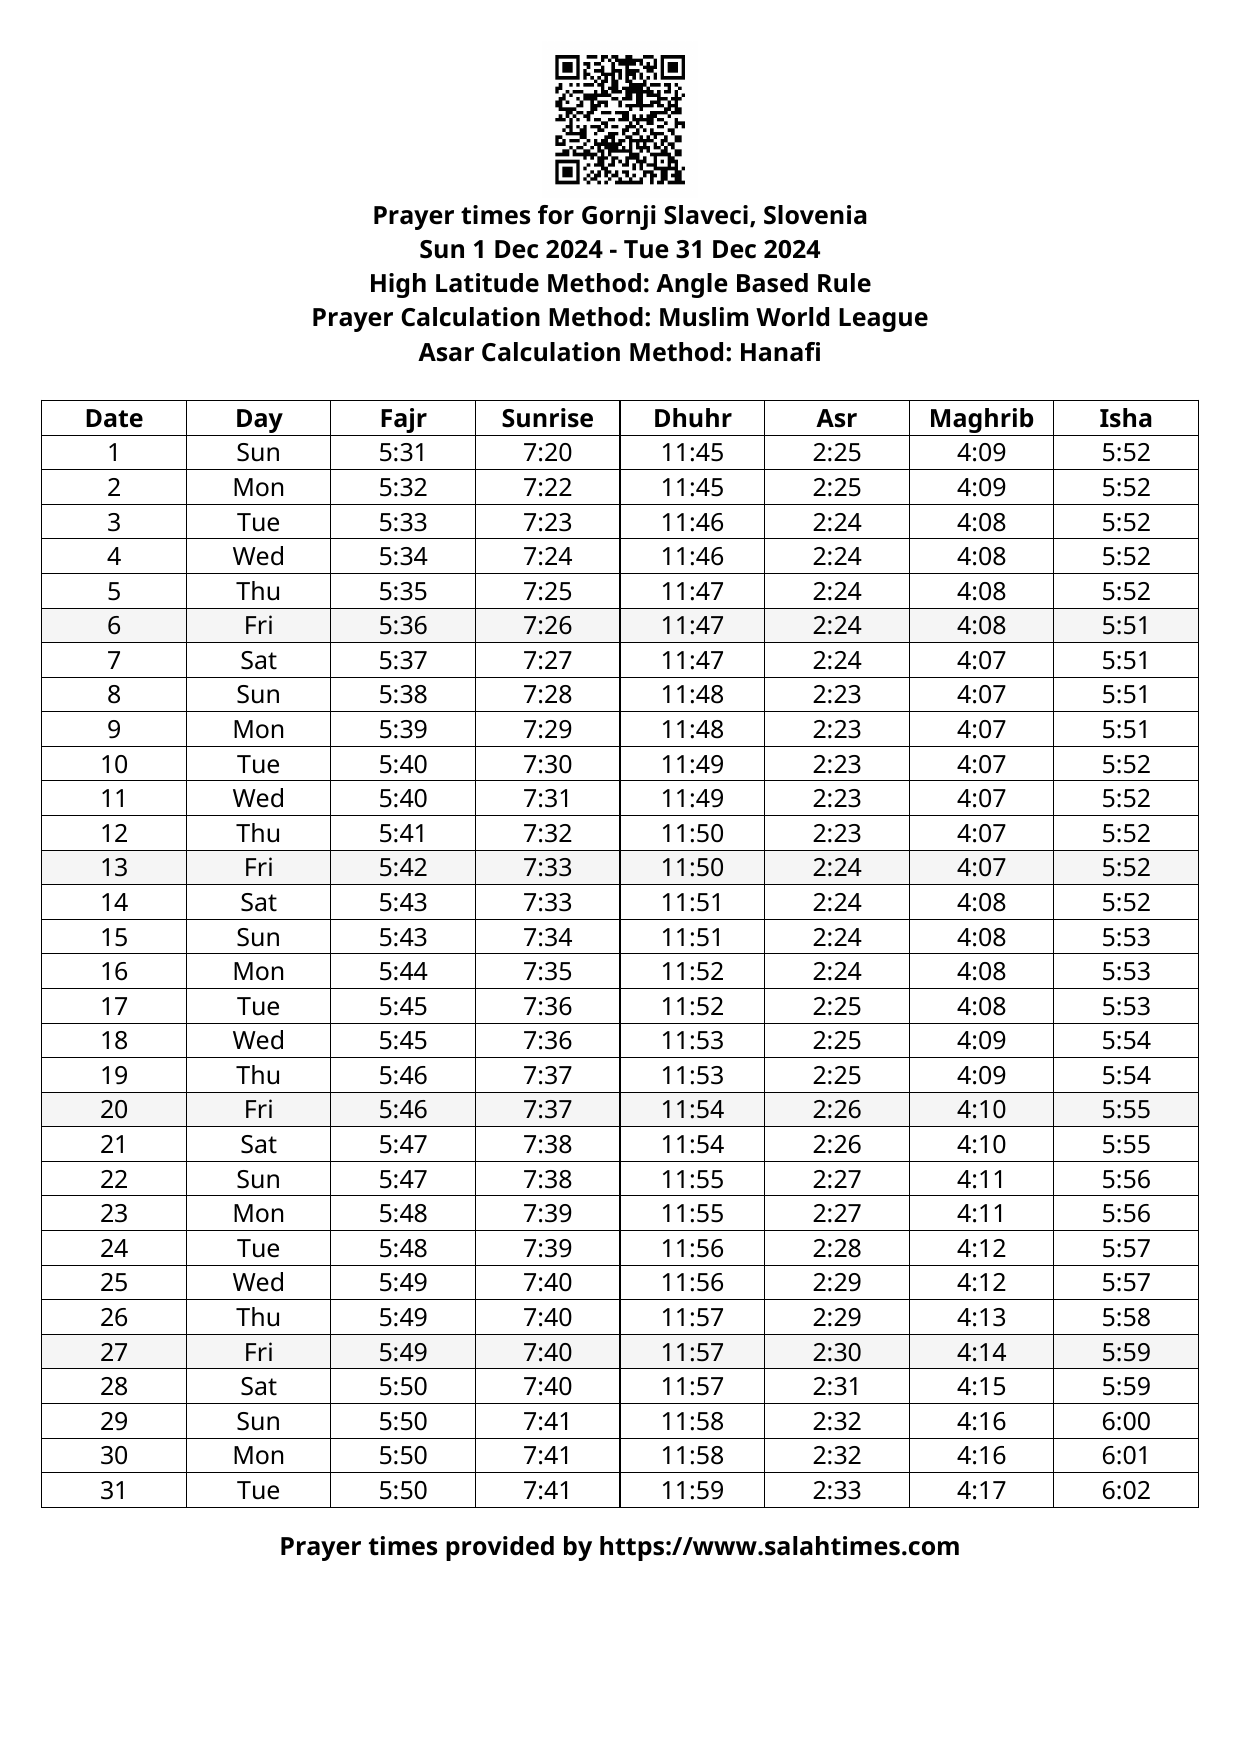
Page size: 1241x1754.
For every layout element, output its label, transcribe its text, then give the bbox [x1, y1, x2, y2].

table_cell 2:30 [765, 1335, 909, 1368]
table_cell 4:07 [910, 781, 1053, 815]
table_cell Sun [187, 920, 330, 953]
table_cell 11:47 [621, 643, 764, 677]
table_cell Mon [187, 954, 330, 988]
table_cell 5:51 [1054, 712, 1198, 746]
table_cell 5:52 [1054, 885, 1198, 919]
table_cell 8 [42, 678, 186, 711]
table_cell 2:24 [765, 505, 909, 538]
table_cell 22 [42, 1162, 186, 1195]
table_cell 5:53 [1054, 954, 1198, 988]
table_cell 11:48 [621, 712, 764, 746]
table_cell 7:36 [476, 1024, 619, 1057]
table_cell Thu [187, 816, 330, 849]
table_cell 2:28 [765, 1231, 909, 1264]
table_cell 2:25 [765, 989, 909, 1022]
table_cell 31 [42, 1473, 186, 1507]
table_cell 4:08 [910, 920, 1053, 953]
table_cell 5:49 [331, 1335, 475, 1368]
table_cell 7:41 [476, 1439, 619, 1472]
table_cell 5:59 [1054, 1369, 1198, 1403]
table_cell 11:51 [621, 885, 764, 919]
table_cell Sun [187, 1162, 330, 1195]
table_cell 7:38 [476, 1162, 619, 1195]
table_cell 4:07 [910, 678, 1053, 711]
table_cell 6:01 [1054, 1439, 1198, 1472]
table_cell 5:50 [331, 1404, 475, 1437]
picture [542, 41, 699, 198]
table_cell 7:22 [476, 470, 619, 504]
table_cell 2:25 [765, 470, 909, 504]
table_cell 2:32 [765, 1404, 909, 1437]
table_cell 4:16 [910, 1404, 1053, 1437]
table_cell 5:40 [331, 747, 475, 780]
table_cell 7:30 [476, 747, 619, 780]
table_cell 7:40 [476, 1369, 619, 1403]
table_cell 11:46 [621, 539, 764, 573]
text Prayer times provided by https://www.salahtimes.com [42, 1528, 1198, 1563]
table_cell 5:52 [1054, 539, 1198, 573]
table_cell 4:09 [910, 1058, 1053, 1092]
table_cell 4:07 [910, 712, 1053, 746]
table_cell Fri [187, 1093, 330, 1126]
table_cell 7:36 [476, 989, 619, 1022]
table_cell 2:29 [765, 1266, 909, 1299]
table_cell 7:31 [476, 781, 619, 815]
table_cell Fri [187, 851, 330, 884]
table_cell 25 [42, 1266, 186, 1299]
table_cell 5:33 [331, 505, 475, 538]
table_header Isha [1054, 401, 1198, 434]
table_cell 11:55 [621, 1196, 764, 1230]
text Prayer times for Gornji Slaveci, Slovenia [42, 198, 1198, 232]
table_cell 11:45 [621, 436, 764, 469]
table_cell 2 [42, 470, 186, 504]
table_cell Mon [187, 1439, 330, 1472]
table_cell 11:54 [621, 1093, 764, 1126]
table_cell 5:51 [1054, 678, 1198, 711]
table_cell 5:54 [1054, 1058, 1198, 1092]
table_cell 11:57 [621, 1300, 764, 1334]
table_cell 5:51 [1054, 609, 1198, 642]
table_cell Wed [187, 539, 330, 573]
table_cell 2:25 [765, 1024, 909, 1057]
table_cell 2:27 [765, 1196, 909, 1230]
table_header Fajr [331, 401, 475, 434]
table_cell 11:56 [621, 1266, 764, 1299]
table_cell 4:08 [910, 989, 1053, 1022]
table_cell 11:59 [621, 1473, 764, 1507]
table_cell 5:46 [331, 1058, 475, 1092]
table_cell 5:53 [1054, 920, 1198, 953]
table_cell 5:52 [1054, 574, 1198, 607]
table_cell Thu [187, 1300, 330, 1334]
table_cell 5:56 [1054, 1196, 1198, 1230]
table_cell Thu [187, 1058, 330, 1092]
table_cell 7:23 [476, 505, 619, 538]
table_cell 7:35 [476, 954, 619, 988]
table_cell Sun [187, 678, 330, 711]
table_cell Sat [187, 643, 330, 677]
table_cell 2:24 [765, 539, 909, 573]
table_cell 5:52 [1054, 747, 1198, 780]
table_cell 11:51 [621, 920, 764, 953]
table_cell 2:24 [765, 920, 909, 953]
table_cell Tue [187, 747, 330, 780]
table_cell 7:29 [476, 712, 619, 746]
table_cell 4 [42, 539, 186, 573]
table_cell 14 [42, 885, 186, 919]
table_cell 5:50 [331, 1473, 475, 1507]
table_cell 7:40 [476, 1266, 619, 1299]
table_cell 9 [42, 712, 186, 746]
table_header Maghrib [910, 401, 1053, 434]
table_cell 4:14 [910, 1335, 1053, 1368]
table_cell 2:25 [765, 1058, 909, 1092]
table_cell Thu [187, 574, 330, 607]
table_cell 11:56 [621, 1231, 764, 1264]
table_cell 7:33 [476, 851, 619, 884]
table_cell Tue [187, 505, 330, 538]
table_cell 5:58 [1054, 1300, 1198, 1334]
table_cell 5:45 [331, 1024, 475, 1057]
table_cell 5:37 [331, 643, 475, 677]
table_cell 7:37 [476, 1093, 619, 1126]
table_cell 6 [42, 609, 186, 642]
table_cell Mon [187, 470, 330, 504]
table_cell 5:36 [331, 609, 475, 642]
table_cell 23 [42, 1196, 186, 1230]
table_cell Sat [187, 885, 330, 919]
table_cell 5:48 [331, 1196, 475, 1230]
table_cell 2:24 [765, 954, 909, 988]
table_cell 7:26 [476, 609, 619, 642]
table_cell 4:08 [910, 539, 1053, 573]
table_cell 29 [42, 1404, 186, 1437]
table_cell 5:55 [1054, 1093, 1198, 1126]
table_cell Sun [187, 1404, 330, 1437]
table_cell 4:13 [910, 1300, 1053, 1334]
table_cell 30 [42, 1439, 186, 1472]
table_cell 11:58 [621, 1439, 764, 1472]
table_cell 5:34 [331, 539, 475, 573]
table_cell 7:41 [476, 1473, 619, 1507]
table_cell 2:33 [765, 1473, 909, 1507]
table_cell Fri [187, 609, 330, 642]
table_cell Mon [187, 1196, 330, 1230]
table_cell 11:49 [621, 747, 764, 780]
table_cell 5 [42, 574, 186, 607]
table_cell 5:51 [1054, 643, 1198, 677]
table_cell 11:50 [621, 851, 764, 884]
table_cell 2:23 [765, 781, 909, 815]
table_cell 2:31 [765, 1369, 909, 1403]
table_cell 7:32 [476, 816, 619, 849]
table_cell 6:02 [1054, 1473, 1198, 1507]
table_cell 2:29 [765, 1300, 909, 1334]
table_cell 11:57 [621, 1369, 764, 1403]
table_cell 17 [42, 989, 186, 1022]
table_cell Wed [187, 781, 330, 815]
table_cell 5:57 [1054, 1266, 1198, 1299]
table_cell 20 [42, 1093, 186, 1126]
table_cell 11:47 [621, 574, 764, 607]
table_cell 11:53 [621, 1024, 764, 1057]
table_cell 5:52 [1054, 851, 1198, 884]
table_cell 11:46 [621, 505, 764, 538]
table_cell 7 [42, 643, 186, 677]
table_cell 5:47 [331, 1127, 475, 1161]
table_cell 2:25 [765, 436, 909, 469]
table_cell 4:11 [910, 1162, 1053, 1195]
table_cell 11:54 [621, 1127, 764, 1161]
table_cell 24 [42, 1231, 186, 1264]
table_cell 4:11 [910, 1196, 1053, 1230]
text High Latitude Method: Angle Based Rule [42, 266, 1198, 300]
table_header Asr [765, 401, 909, 434]
table_cell 2:23 [765, 712, 909, 746]
table_cell 2:24 [765, 885, 909, 919]
table_cell 5:41 [331, 816, 475, 849]
table_cell 5:52 [1054, 436, 1198, 469]
table_cell 7:40 [476, 1335, 619, 1368]
table_cell 5:42 [331, 851, 475, 884]
table_cell 7:33 [476, 885, 619, 919]
table_cell 12 [42, 816, 186, 849]
table_cell 5:53 [1054, 989, 1198, 1022]
table_cell 5:52 [1054, 470, 1198, 504]
table_cell 4:09 [910, 436, 1053, 469]
table_cell 13 [42, 851, 186, 884]
table_cell 5:46 [331, 1093, 475, 1126]
table_cell 7:28 [476, 678, 619, 711]
table_cell 2:32 [765, 1439, 909, 1472]
table_cell 2:23 [765, 816, 909, 849]
table_cell 2:27 [765, 1162, 909, 1195]
table_cell 5:43 [331, 920, 475, 953]
table_cell Fri [187, 1335, 330, 1368]
table_cell 4:17 [910, 1473, 1053, 1507]
table_cell 19 [42, 1058, 186, 1092]
table_cell 11:57 [621, 1335, 764, 1368]
table_cell 2:23 [765, 678, 909, 711]
table_cell Wed [187, 1266, 330, 1299]
table_cell 4:07 [910, 816, 1053, 849]
table_cell 5:56 [1054, 1162, 1198, 1195]
text Sun 1 Dec 2024 - Tue 31 Dec 2024 [42, 232, 1198, 266]
table_cell 11:55 [621, 1162, 764, 1195]
table_cell 4:07 [910, 747, 1053, 780]
table_cell 5:49 [331, 1266, 475, 1299]
table_cell 7:25 [476, 574, 619, 607]
table_header Day [187, 401, 330, 434]
table_cell 4:10 [910, 1093, 1053, 1126]
table_cell 28 [42, 1369, 186, 1403]
table_cell 5:48 [331, 1231, 475, 1264]
table_cell 5:52 [1054, 816, 1198, 849]
table_cell 11:52 [621, 954, 764, 988]
table_cell 5:55 [1054, 1127, 1198, 1161]
table_cell Sat [187, 1127, 330, 1161]
table_cell 5:32 [331, 470, 475, 504]
table_cell 4:08 [910, 574, 1053, 607]
table_cell 5:35 [331, 574, 475, 607]
table_cell 2:26 [765, 1093, 909, 1126]
table_cell 7:39 [476, 1196, 619, 1230]
table_cell 10 [42, 747, 186, 780]
table_cell 4:07 [910, 851, 1053, 884]
table_cell 7:41 [476, 1404, 619, 1437]
table_cell 11 [42, 781, 186, 815]
table_cell 2:24 [765, 851, 909, 884]
table_header Date [42, 401, 186, 434]
table_cell 1 [42, 436, 186, 469]
table_cell 4:08 [910, 954, 1053, 988]
table_cell 11:48 [621, 678, 764, 711]
table_cell 4:08 [910, 885, 1053, 919]
table_cell 5:47 [331, 1162, 475, 1195]
table_cell 5:31 [331, 436, 475, 469]
table_cell 4:07 [910, 643, 1053, 677]
table_cell 7:37 [476, 1058, 619, 1092]
table_cell Sat [187, 1369, 330, 1403]
table_cell 27 [42, 1335, 186, 1368]
table_cell 5:45 [331, 989, 475, 1022]
table_cell 11:47 [621, 609, 764, 642]
text Asar Calculation Method: Hanafi [42, 334, 1198, 368]
table_cell Sun [187, 436, 330, 469]
table_cell 4:09 [910, 1024, 1053, 1057]
table_cell 5:44 [331, 954, 475, 988]
table_cell Tue [187, 989, 330, 1022]
table_cell 7:20 [476, 436, 619, 469]
table_cell Tue [187, 1231, 330, 1264]
table_cell 2:24 [765, 643, 909, 677]
table_cell 5:52 [1054, 781, 1198, 815]
table_cell 5:50 [331, 1439, 475, 1472]
table_cell Wed [187, 1024, 330, 1057]
table_cell 11:58 [621, 1404, 764, 1437]
table_cell 7:39 [476, 1231, 619, 1264]
table_cell 3 [42, 505, 186, 538]
table_cell 2:23 [765, 747, 909, 780]
table_cell 5:38 [331, 678, 475, 711]
table_cell 4:09 [910, 470, 1053, 504]
table_cell 5:59 [1054, 1335, 1198, 1368]
table_cell 4:10 [910, 1127, 1053, 1161]
table_cell Tue [187, 1473, 330, 1507]
table_cell 5:49 [331, 1300, 475, 1334]
table_cell 11:45 [621, 470, 764, 504]
table_cell Mon [187, 712, 330, 746]
table_cell 11:50 [621, 816, 764, 849]
table_cell 4:16 [910, 1439, 1053, 1472]
table_cell 21 [42, 1127, 186, 1161]
text Prayer Calculation Method: Muslim World League [42, 300, 1198, 334]
table_cell 7:34 [476, 920, 619, 953]
table_cell 26 [42, 1300, 186, 1334]
table_cell 4:15 [910, 1369, 1053, 1403]
table_cell 15 [42, 920, 186, 953]
table_cell 2:26 [765, 1127, 909, 1161]
table_header Sunrise [476, 401, 619, 434]
table_cell 2:24 [765, 574, 909, 607]
table_cell 16 [42, 954, 186, 988]
table_cell 5:57 [1054, 1231, 1198, 1264]
table_cell 7:24 [476, 539, 619, 573]
table_cell 11:52 [621, 989, 764, 1022]
table_cell 7:40 [476, 1300, 619, 1334]
table_cell 5:50 [331, 1369, 475, 1403]
table_cell 18 [42, 1024, 186, 1057]
table_cell 5:40 [331, 781, 475, 815]
table_cell 4:08 [910, 505, 1053, 538]
table_cell 11:53 [621, 1058, 764, 1092]
table_cell 7:27 [476, 643, 619, 677]
table_cell 4:12 [910, 1266, 1053, 1299]
table_cell 7:38 [476, 1127, 619, 1161]
table_cell 4:08 [910, 609, 1053, 642]
table_cell 5:52 [1054, 505, 1198, 538]
table_cell 11:49 [621, 781, 764, 815]
table_cell 5:43 [331, 885, 475, 919]
table_cell 4:12 [910, 1231, 1053, 1264]
table_cell 5:39 [331, 712, 475, 746]
table_cell 5:54 [1054, 1024, 1198, 1057]
table_cell 2:24 [765, 609, 909, 642]
table_cell 6:00 [1054, 1404, 1198, 1437]
table_header Dhuhr [621, 401, 764, 434]
